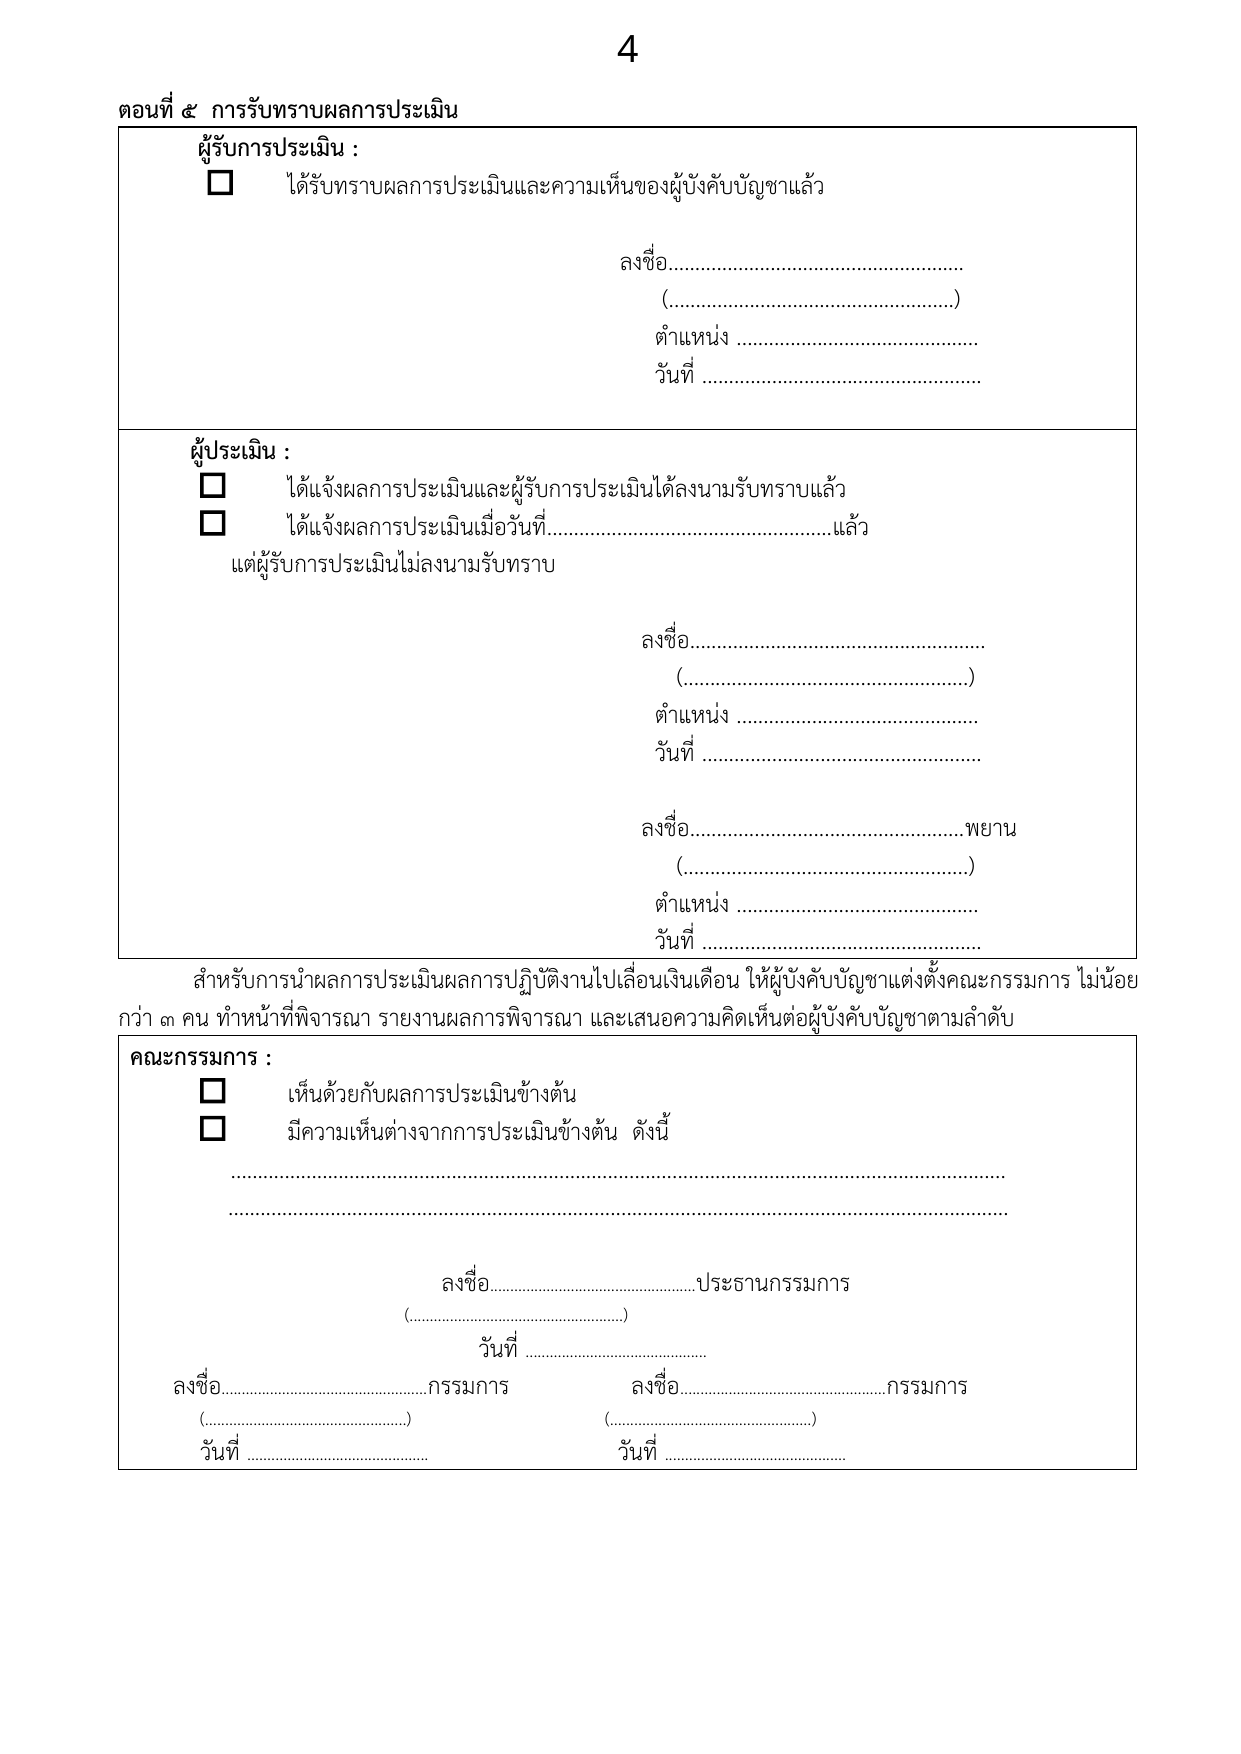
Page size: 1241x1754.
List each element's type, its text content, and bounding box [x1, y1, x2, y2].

table_header คณะกรรมการ : เห็นด้วยกับผลการประเมินข้างต้น มีความเห็นต่างจากการประเมินข้างต้น ดังนี้ ................................................................................................................................................ ................................................................................................................................................. ลงชื่อ...................................................ประธานกรรมการ (.....................................................) วันที่ ............................................. ลงชื่อ...................................................กรรมการ ลงชื่อ...................................................กรรมการ (..................................................) (..................................................) วันที่ ............................................. วันที่ ............................................. [119, 1036, 1136, 1469]
text ตอนที่ ๕ การรับทราบผลการประเมิน [118, 89, 1137, 126]
table_header ผู้รับการประเมิน : ได้รับทราบผลการประเมินและความเห็นของผู้บังคับบัญชาแล้ว ลงชื่อ....................................................... (.....................................................) ตำแหน่ง ............................................. วันที่ .................................................... [119, 128, 1136, 429]
text สำหรับการนำผลการประเมินผลการปฏิบัติงานไปเลื่อนเงินเดือน ให้ผู้บังคับบัญชาแต่งตั้งคณะกรรมการ ไม่น้อยกว่า ๓ คน ทำหน้าที่พิจารณา รายงานผลการพิจารณา และเสนอความคิดเห็นต่อผู้บังคับบัญชาตามลำดับ [118, 959, 1152, 1034]
table_cell ผู้ประเมิน : ได้แจ้งผลการประเมินและผู้รับการประเมินได้ลงนามรับทราบแล้ว ได้แจ้งผลการประเมินเมื่อวันที่.....................................................แล้ว แต่ผู้รับการประเมินไม่ลงนามรับทราบ ลงชื่อ....................................................... (.....................................................) ตำแหน่ง ............................................. วันที่ .................................................... ลงชื่อ...................................................พยาน (.....................................................) ตำแหน่ง ............................................. วันที่ .................................................... [119, 430, 1136, 958]
